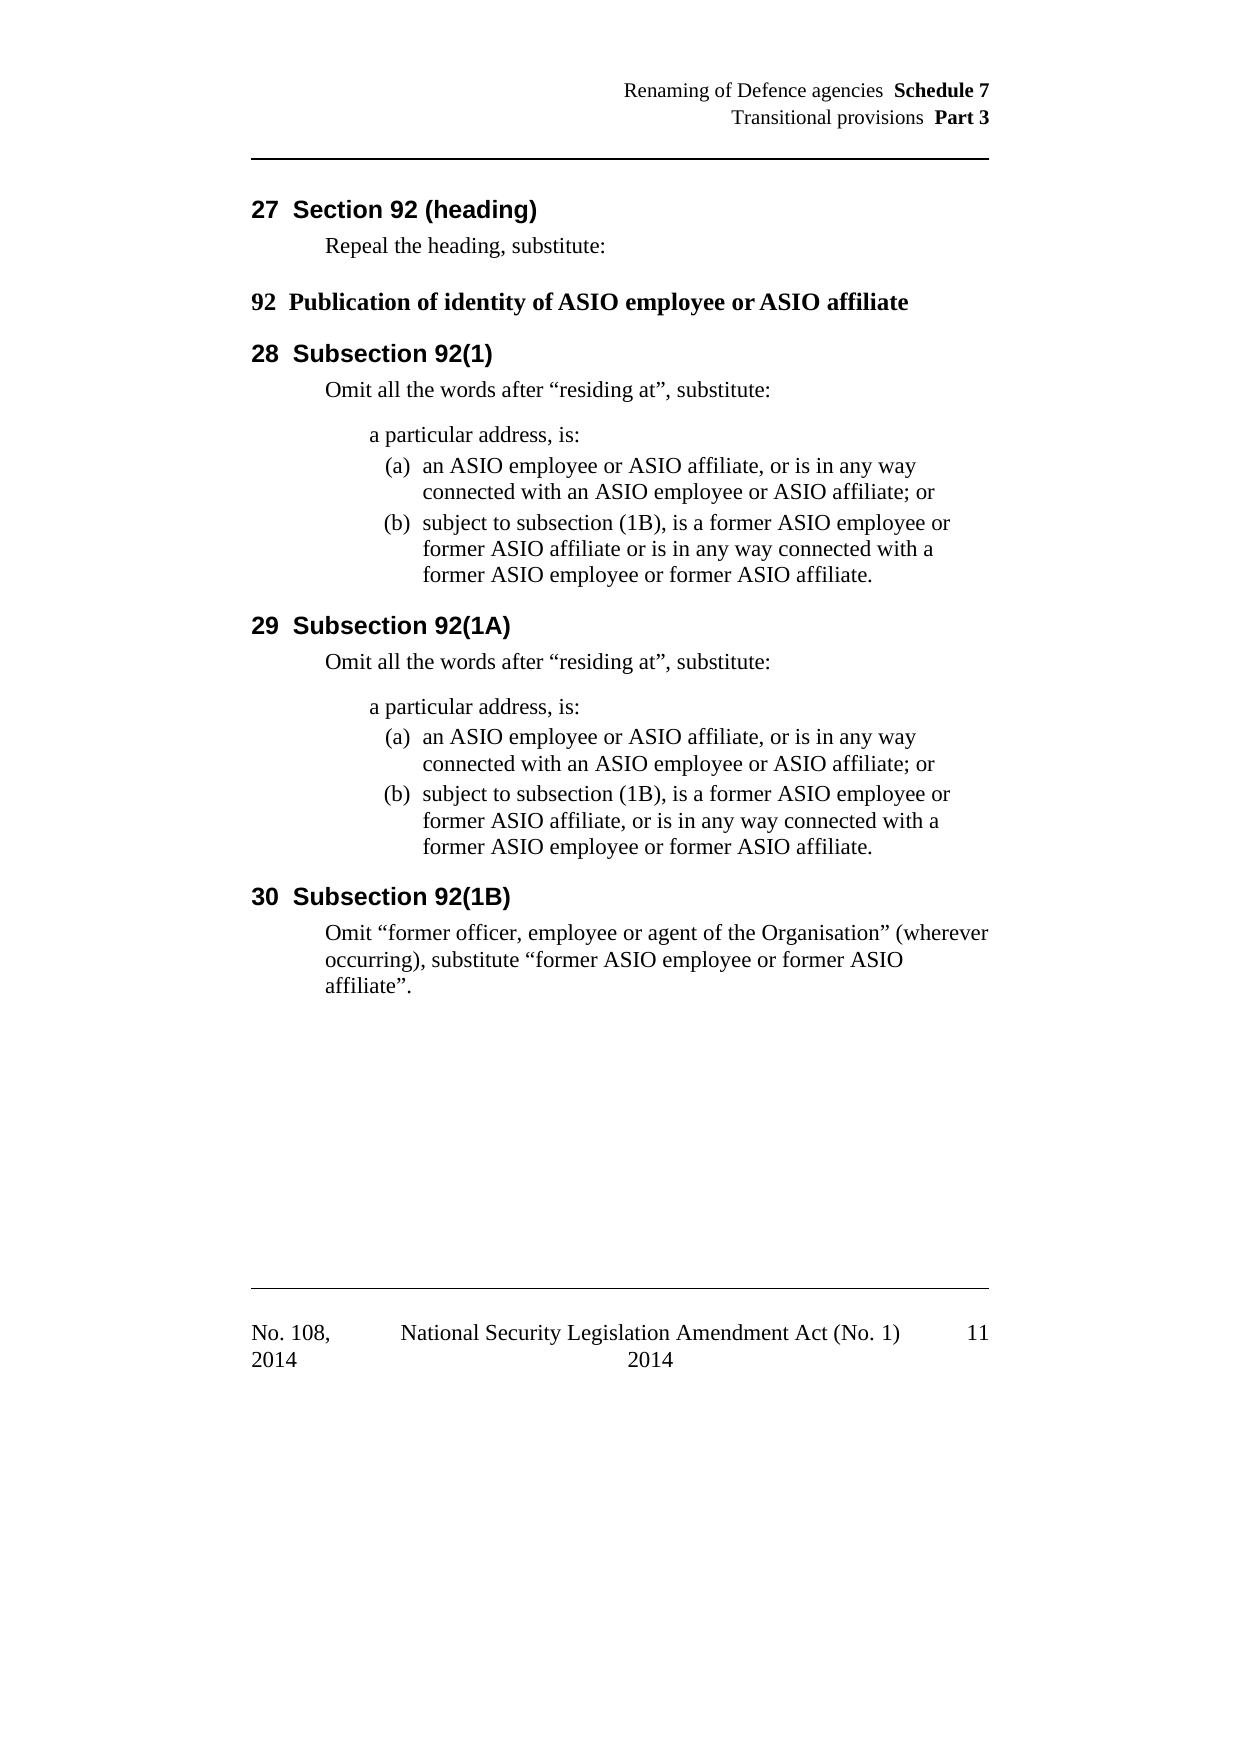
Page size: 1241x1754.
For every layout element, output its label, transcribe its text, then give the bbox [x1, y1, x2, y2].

text Omit all the words after “residing at”, substitute: [325, 648, 989, 674]
text 29 Subsection 92(1A) [251, 611, 989, 639]
text (b) subject to subsection (1B), is a former ASIO employee or former ASIO affiliate, or is in any way connected with a former ASIO employee or former ASIO affiliate. [251, 780, 989, 859]
text a particular address, is: [251, 693, 989, 719]
text 27 Section 92 (heading) [251, 195, 989, 224]
text (b) subject to subsection (1B), is a former ASIO employee or former ASIO affiliate or is in any way connected with a former ASIO employee or former ASIO affiliate. [251, 509, 989, 588]
text Repeal the heading, substitute: [325, 232, 989, 258]
text (a) an ASIO employee or ASIO affiliate, or is in any way connected with an ASIO employee or ASIO affiliate; or [251, 723, 989, 776]
text 28 Subsection 92(1) [251, 339, 989, 368]
text (a) an ASIO employee or ASIO affiliate, or is in any way connected with an ASIO employee or ASIO affiliate; or [251, 452, 989, 504]
text a particular address, is: [251, 421, 989, 448]
text 92 Publication of identity of ASIO employee or ASIO affiliate [251, 287, 989, 316]
text 30 Subsection 92(1B) [251, 882, 989, 911]
text Omit all the words after “residing at”, substitute: [325, 376, 989, 403]
text Omit “former officer, employee or agent of the Organisation” (wherever occurring), substitute “former ASIO employee or former ASIO affiliate”. [325, 919, 989, 998]
